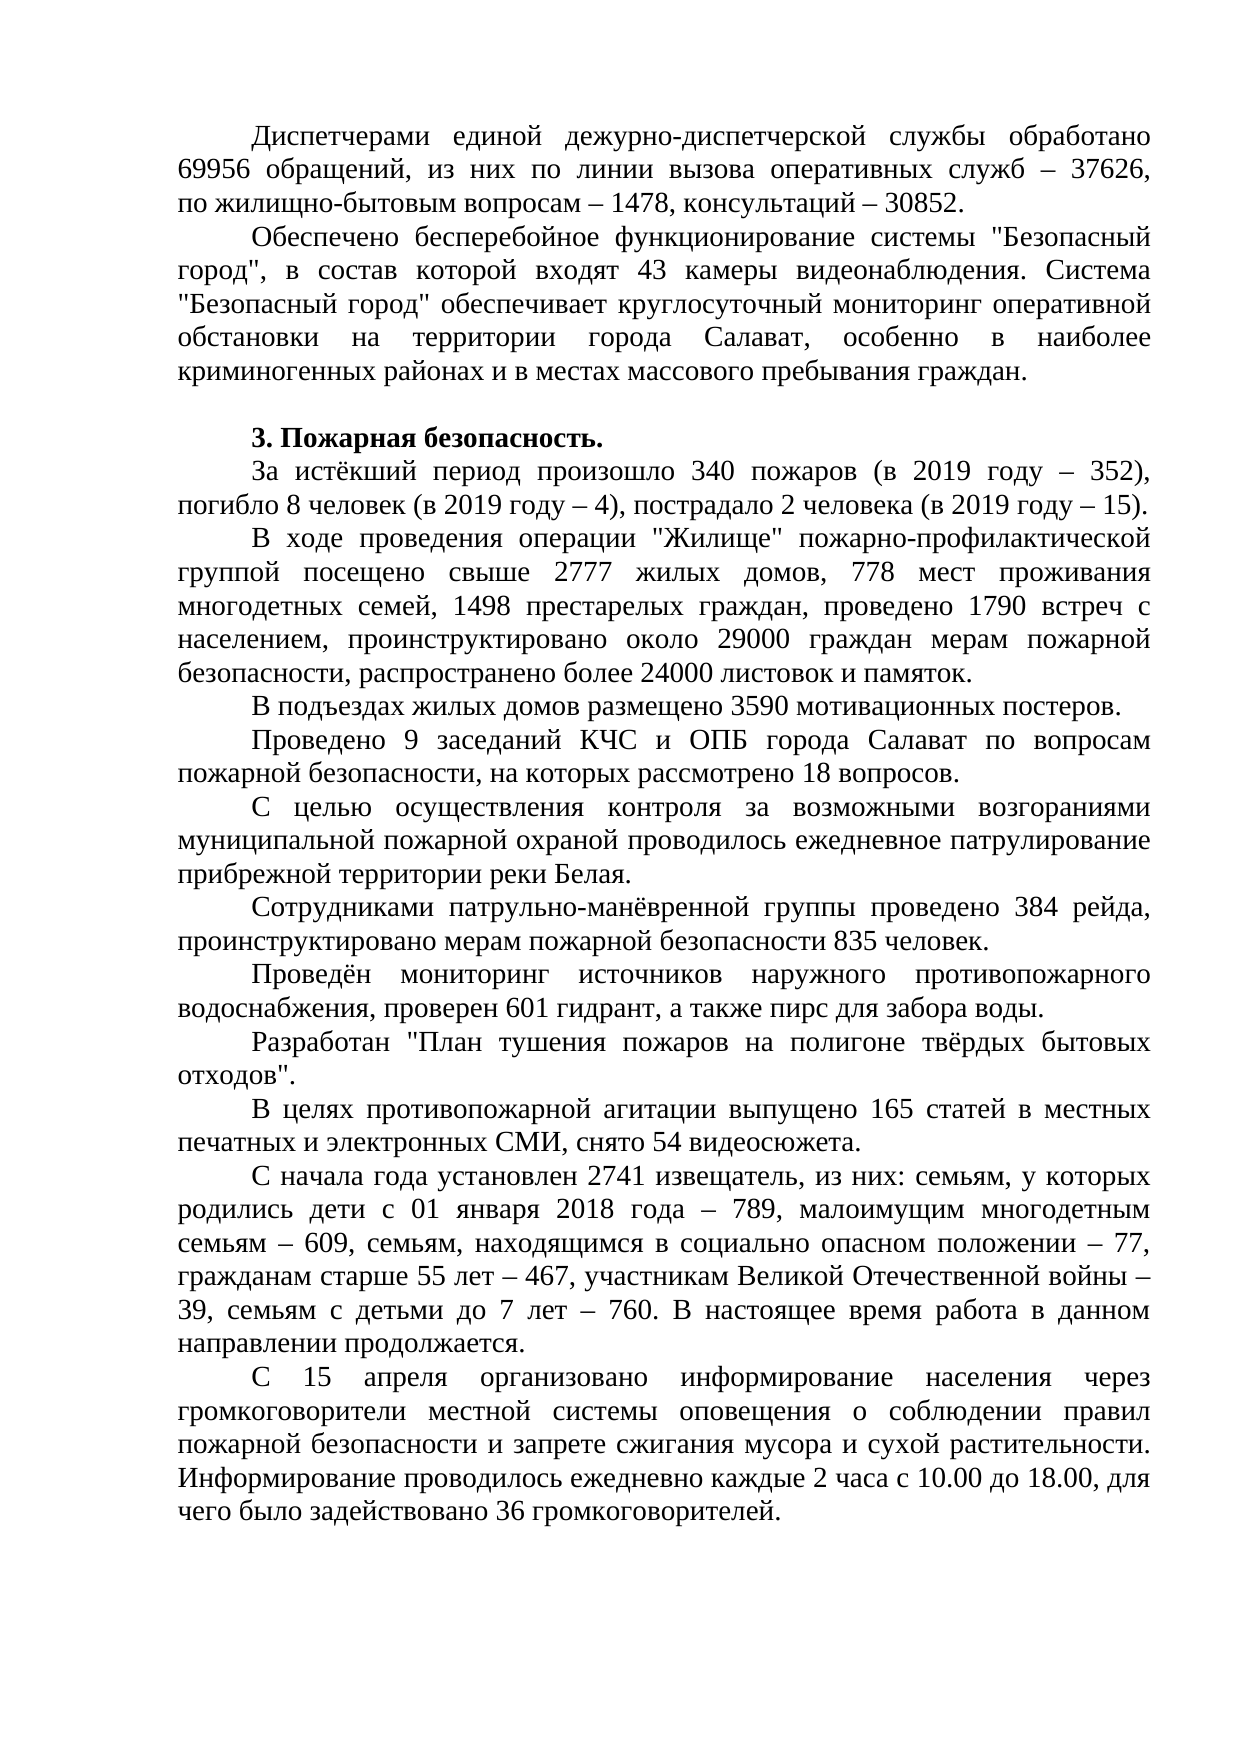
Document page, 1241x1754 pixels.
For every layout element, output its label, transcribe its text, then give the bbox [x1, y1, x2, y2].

text Проведено 9 заседаний КЧС и ОПБ города Салават по вопросам пожарной безопасности, на которых рассмотрено 18 вопросов. [177, 722, 1152, 789]
text С целью осуществления контроля за возможными возгораниями муниципальной пожарной охраной проводилось ежедневное патрулирование прибрежной территории реки Белая. [177, 789, 1152, 889]
text В целях противопожарной агитации выпущено 165 статей в местных печатных и электронных СМИ, снято 54 видеосюжета. [177, 1091, 1152, 1158]
text Разработан "План тушения пожаров на полигоне твёрдых бытовых отходов". [177, 1024, 1152, 1091]
text 3. Пожарная безопасность. [177, 420, 1152, 453]
text С начала года установлен 2741 извещатель, из них: семьям, у которых родились дети с 01 января 2018 года – 789, малоимущим многодетным семьям – 609, семьям, находящимся в социально опасном положении – 77, гражданам старше 55 лет – 467, участникам Великой Отечественной войны – 39, семьям с детьми до 7 лет – 760. В настоящее время работа в данном направлении продолжается. [177, 1158, 1152, 1359]
text Диспетчерами единой дежурно-диспетчерской службы обработано 69956 обращений, из них по линии вызова оперативных служб – 37626, по жилищно-бытовым вопросам – 1478, консультаций – 30852. [177, 118, 1152, 219]
text За истёкший период произошло 340 пожаров (в 2019 году – 352), погибло 8 человек (в 2019 году – 4), пострадало 2 человека (в 2019 году – 15). [177, 453, 1152, 521]
text В ходе проведения операции "Жилище" пожарно-профилактической группой посещено свыше 2777 жилых домов, 778 мест проживания многодетных семей, 1498 престарелых граждан, проведено 1790 встреч с населением, проинструктировано около 29000 граждан мерам пожарной безопасности, распространено более 24000 листовок и памяток. [177, 521, 1152, 688]
text В подъездах жилых домов размещено 3590 мотивационных постеров. [177, 688, 1152, 722]
text С 15 апреля организовано информирование населения через громкоговорители местной системы оповещения о соблюдении правил пожарной безопасности и запрете сжигания мусора и сухой растительности. Информирование проводилось ежедневно каждые 2 часа с 10.00 до 18.00, для чего было задействовано 36 громкоговорителей. [177, 1359, 1152, 1527]
text Проведён мониторинг источников наружного противопожарного водоснабжения, проверен 601 гидрант, а также пирс для забора воды. [177, 957, 1152, 1024]
text Сотрудниками патрульно-манёвренной группы проведено 384 рейда, проинструктировано мерам пожарной безопасности 835 человек. [177, 889, 1152, 957]
text Обеспечено бесперебойное функционирование системы "Безопасный город", в состав которой входят 43 камеры видеонаблюдения. Система "Безопасный город" обеспечивает круглосуточный мониторинг оперативной обстановки на территории города Салават, особенно в наиболее криминогенных районах и в местах массового пребывания граждан. [177, 219, 1152, 386]
